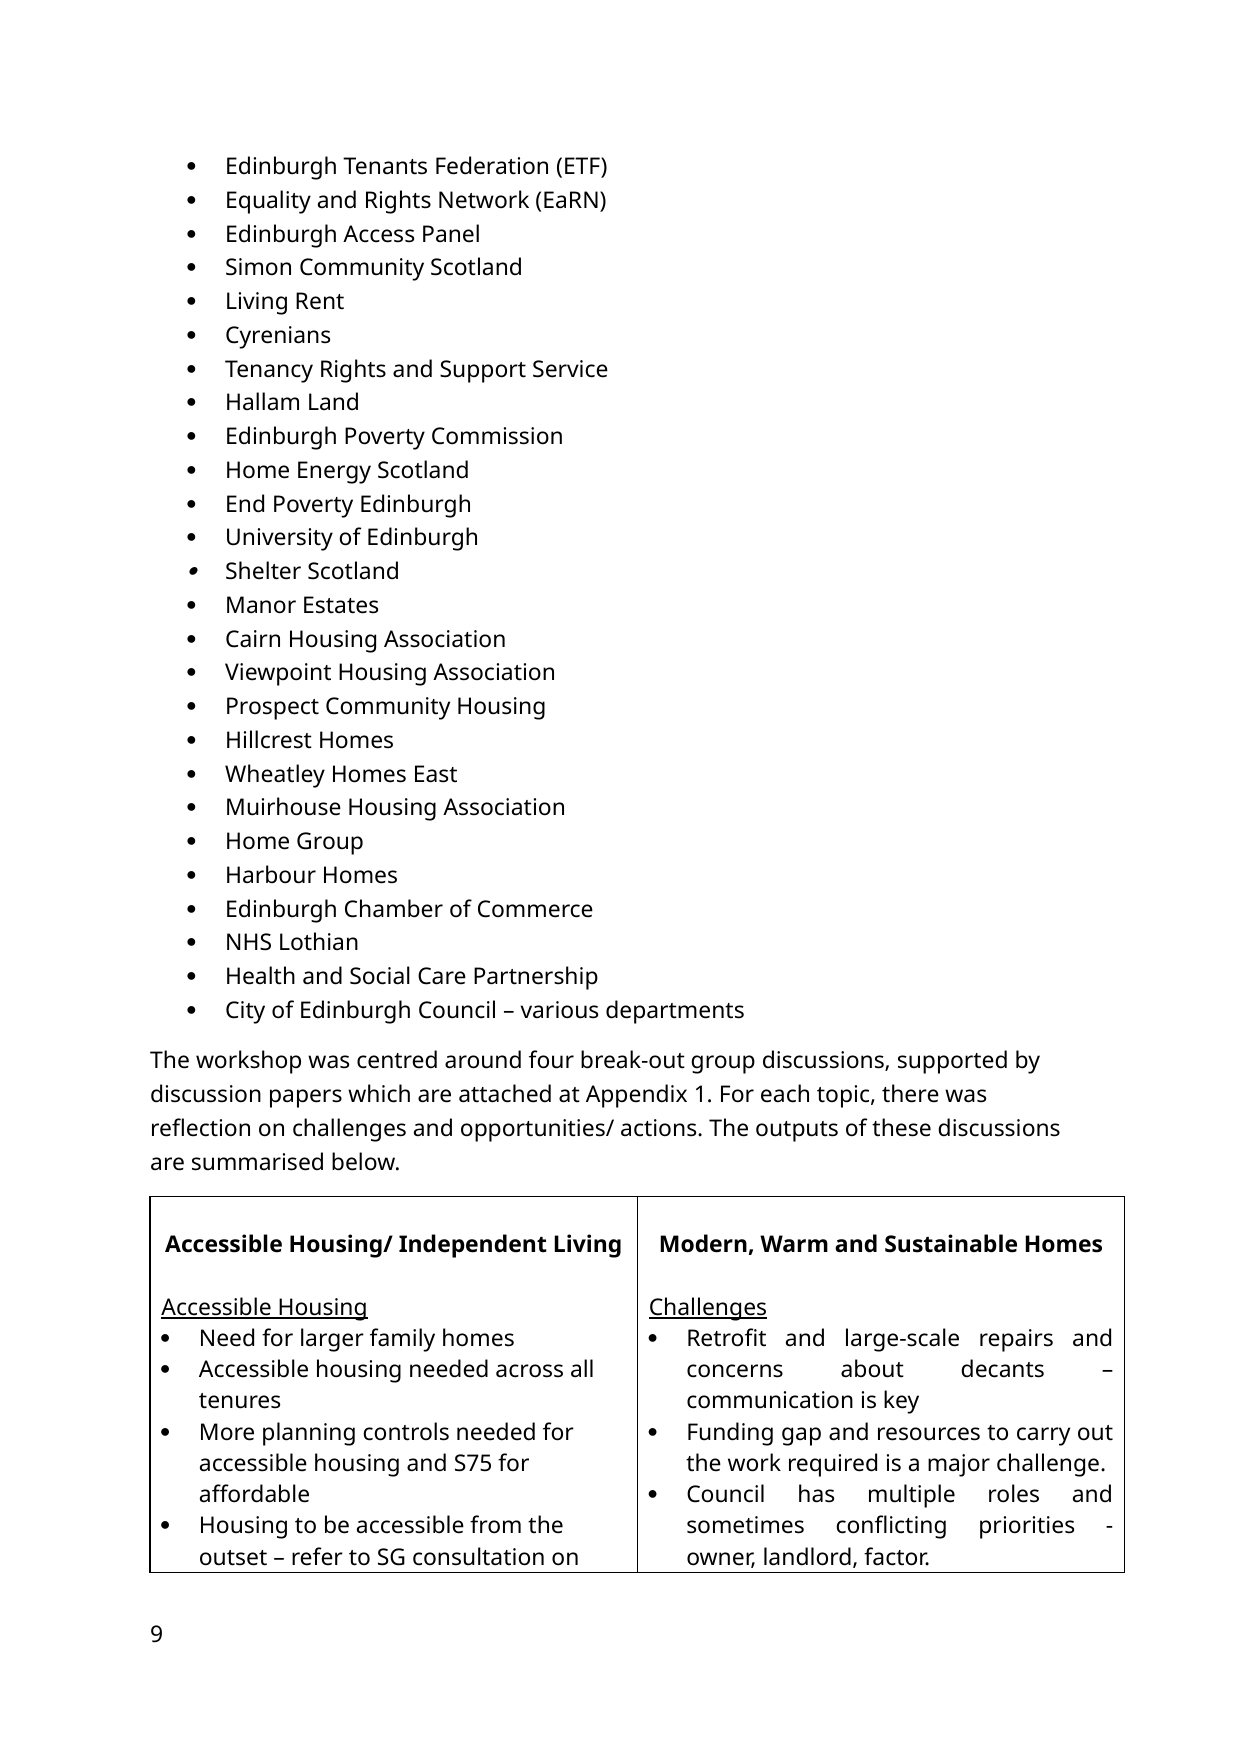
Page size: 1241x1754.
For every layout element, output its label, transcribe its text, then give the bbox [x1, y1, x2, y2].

list City of Edinburgh Council – various departments [187, 994, 1090, 1025]
list End Poverty Edinburgh [187, 487, 1090, 519]
list Simon Community Scotland [187, 251, 1090, 282]
list Edinburgh Poverty Commission [187, 420, 1090, 451]
list University of Edinburgh [187, 521, 1090, 552]
list Harbour Homes [187, 859, 1090, 890]
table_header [638, 1197, 1124, 1572]
list Home Energy Scotland [187, 454, 1090, 485]
list Edinburgh Access Panel [187, 217, 1090, 249]
list Equality and Rights Network (EaRN) [187, 184, 1090, 215]
list Muirhouse Housing Association [187, 791, 1090, 822]
list Tenancy Rights and Support Service [187, 352, 1090, 384]
list Viewpoint Housing Association [187, 656, 1090, 687]
list Manor Estates [187, 589, 1090, 620]
list Health and Social Care Partnership [187, 960, 1090, 991]
list Cairn Housing Association [187, 622, 1090, 654]
list Home Group [187, 825, 1090, 856]
list Hillcrest Homes [187, 724, 1090, 755]
text The workshop was centred around four break-out group discussions, supported by discussion papers which are attached at Appendix 1. For each topic, there was reflection on challenges and opportunities/ actions. The outputs of these discussions are summarised below. [150, 1044, 1090, 1177]
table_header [151, 1197, 637, 1572]
list Hallam Land [187, 386, 1090, 417]
list Prospect Community Housing [187, 690, 1090, 721]
list Wheatley Homes East [187, 757, 1090, 789]
list Living Rent [187, 285, 1090, 316]
list NHS Lothian [187, 926, 1090, 957]
list Shelter Scotland [187, 555, 1090, 586]
list Edinburgh Chamber of Commerce [187, 892, 1090, 924]
list Cyrenians [187, 319, 1090, 350]
list Edinburgh Tenants Federation (ETF) [187, 150, 1090, 181]
